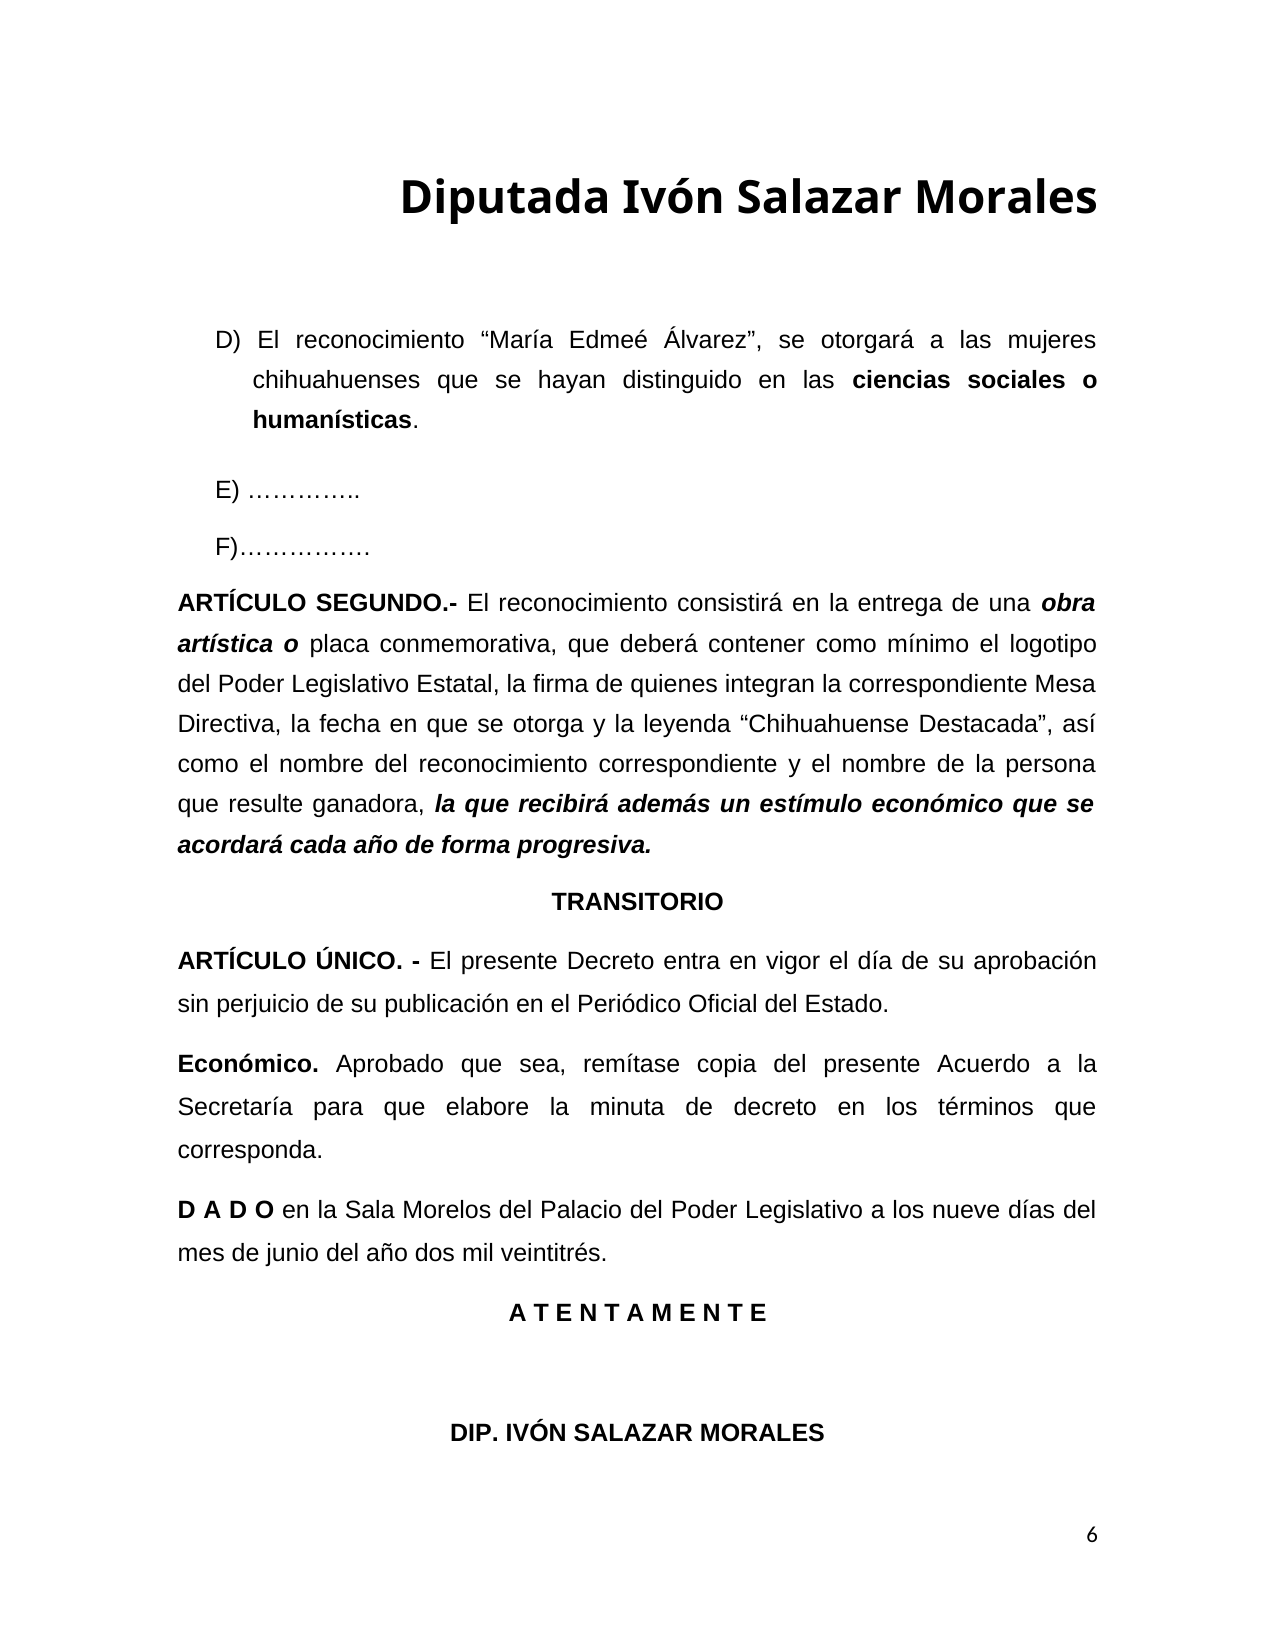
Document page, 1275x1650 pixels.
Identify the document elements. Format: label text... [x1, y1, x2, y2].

text E) ………….. [215, 475, 1098, 503]
text DIP. IVÓN SALAZAR MORALES [177, 1418, 1098, 1447]
text F)……………. [215, 532, 1098, 560]
text ARTÍCULO SEGUNDO.- El reconocimiento consistirá en la entrega de una obra artística o placa conmemorativa, que deberá contener como mínimo el logotipo del Poder Legislativo Estatal, la firma de quienes integran la correspondiente Mesa Directiva, la fecha en que se otorga y la leyenda “Chihuahuense Destacada”, así como el nombre del reconocimiento correspondiente y el nombre de la persona que resulte ganadora, la que recibirá además un estímulo económico que se acordará cada año de forma progresiva. [177, 588, 1098, 858]
text A T E N T A M E N T E [177, 1298, 1098, 1327]
text D) El reconocimiento “María Edmeé Álvarez”, se otorgará a las mujeres chihuahuenses que se hayan distinguido en las ciencias sociales o humanísticas. [215, 325, 1098, 434]
text D A D O en la Sala Morelos del Palacio del Poder Legislativo a los nueve días del mes de junio del año dos mil veintitrés. [177, 1195, 1098, 1267]
text ARTÍCULO ÚNICO. - El presente Decreto entra en vigor el día de su aprobación sin perjuicio de su publicación en el Periódico Oficial del Estado. [177, 946, 1098, 1018]
text Económico. Aprobado que sea, remítase copia del presente Acuerdo a la Secretaría para que elabore la minuta de decreto en los términos que corresponda. [177, 1049, 1098, 1164]
text TRANSITORIO [177, 887, 1098, 915]
